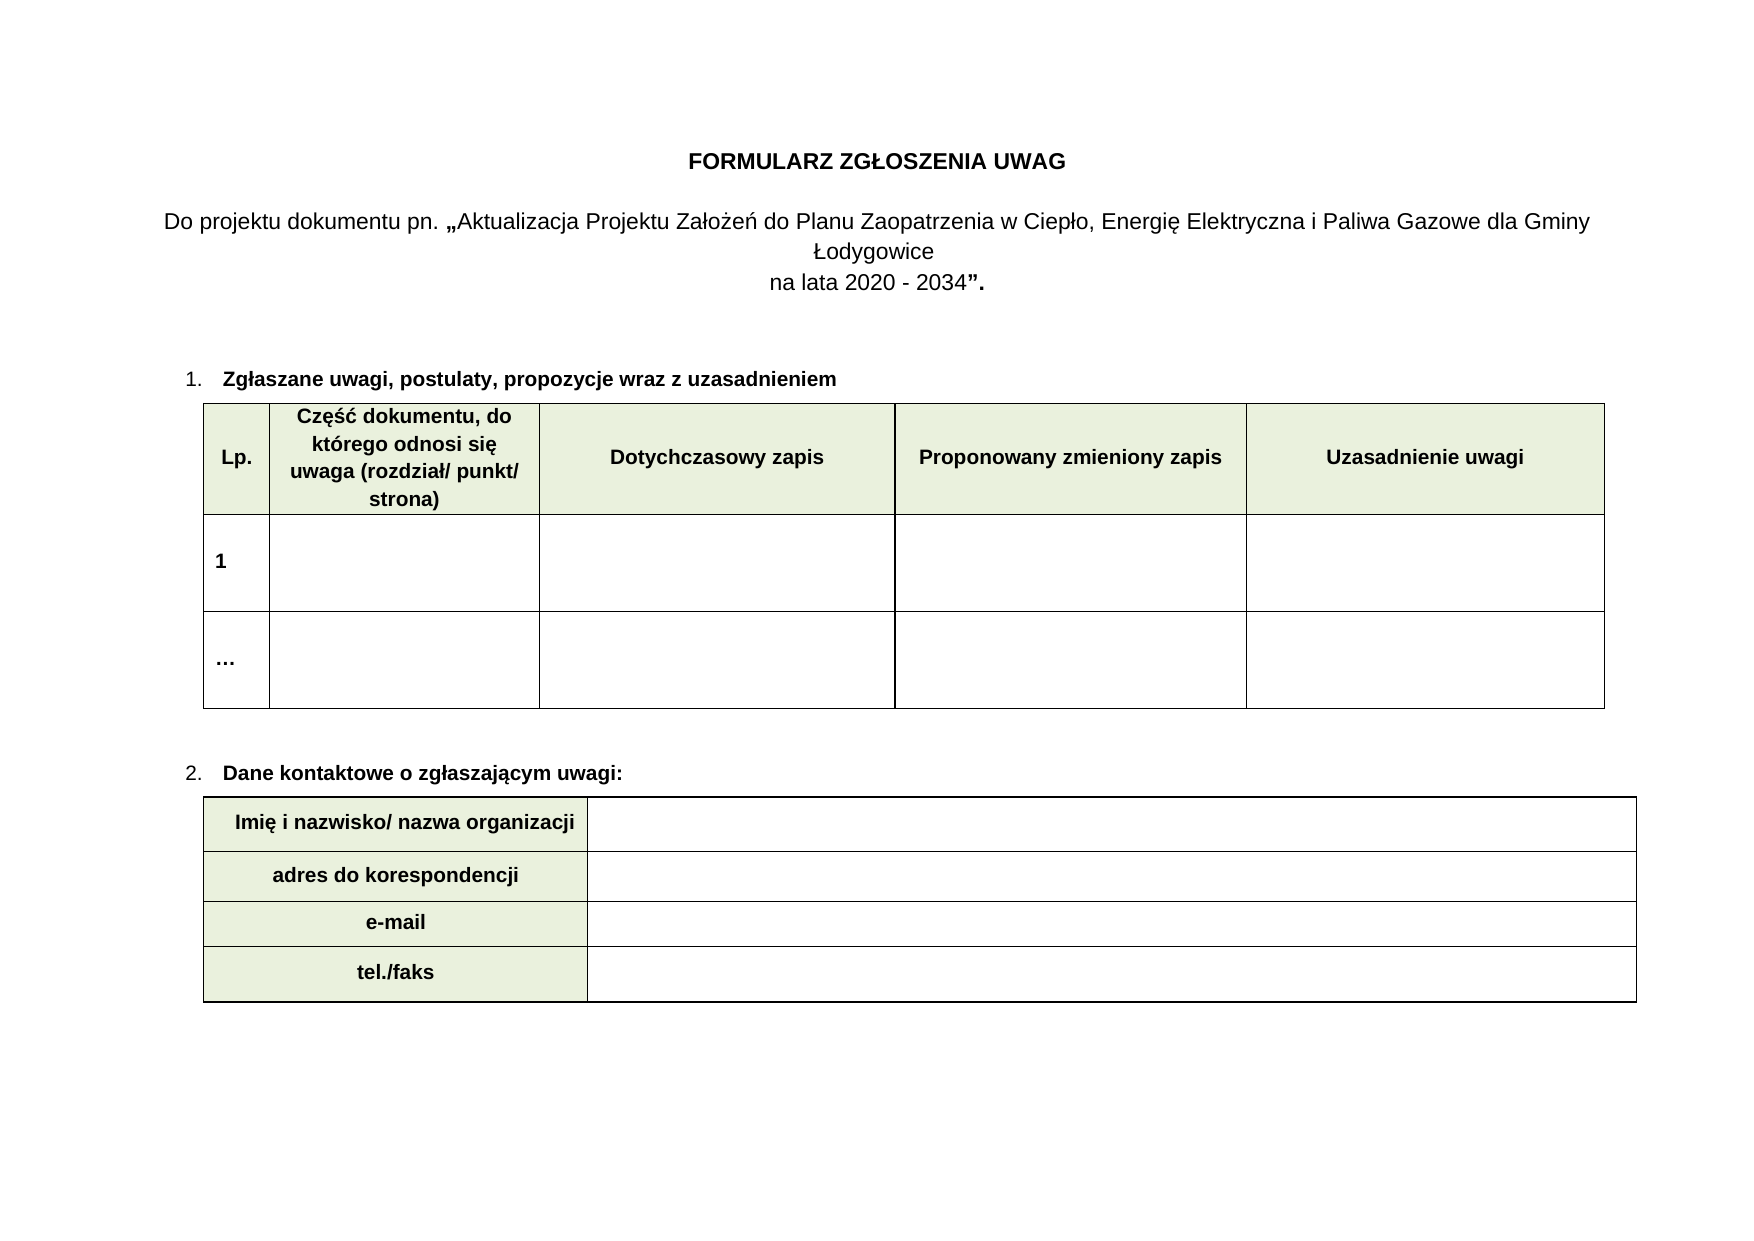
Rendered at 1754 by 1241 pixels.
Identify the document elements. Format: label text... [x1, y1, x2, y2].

table_cell [588, 947, 1636, 1001]
table_cell 1 [204, 515, 269, 611]
table_cell [540, 612, 894, 708]
text FORMULARZ ZGŁOSZENIA UWAG [148, 148, 1606, 174]
table_header Część dokumentu, do którego odnosi się uwaga (rozdział/ punkt/ strona) [270, 404, 539, 514]
table_cell e-mail [204, 902, 587, 946]
table_cell [896, 612, 1246, 708]
table_header [588, 798, 1636, 851]
table_header Imię i nazwisko/ nazwa organizacji [204, 798, 587, 851]
list Dane kontaktowe o zgłaszającym uwagi: [185, 761, 1606, 784]
text Do projektu dokumentu pn. „Aktualizacja Projektu Założeń do Planu Zaopatrzenia w Ciepło, Energię Elektryczna i Paliwa Gazowe dla Gminy Łodygowice na lata 2020 - 2034”. [148, 208, 1606, 295]
table_cell [1247, 515, 1604, 611]
table_cell … [204, 612, 269, 708]
table_cell [1247, 612, 1604, 708]
table_header Lp. [204, 404, 269, 514]
table_cell [588, 902, 1636, 946]
table_cell [270, 612, 539, 708]
table_cell [270, 515, 539, 611]
table_cell adres do korespondencji [204, 852, 587, 901]
table_header Uzasadnienie uwagi [1247, 404, 1604, 514]
table_header Proponowany zmieniony zapis [896, 404, 1246, 514]
table_header Dotychczasowy zapis [540, 404, 894, 514]
table_cell [540, 515, 894, 611]
list Zgłaszane uwagi, postulaty, propozycje wraz z uzasadnieniem [185, 367, 1606, 391]
table_cell [896, 515, 1246, 611]
table_cell [588, 852, 1636, 901]
table_cell tel./faks [204, 947, 587, 1001]
